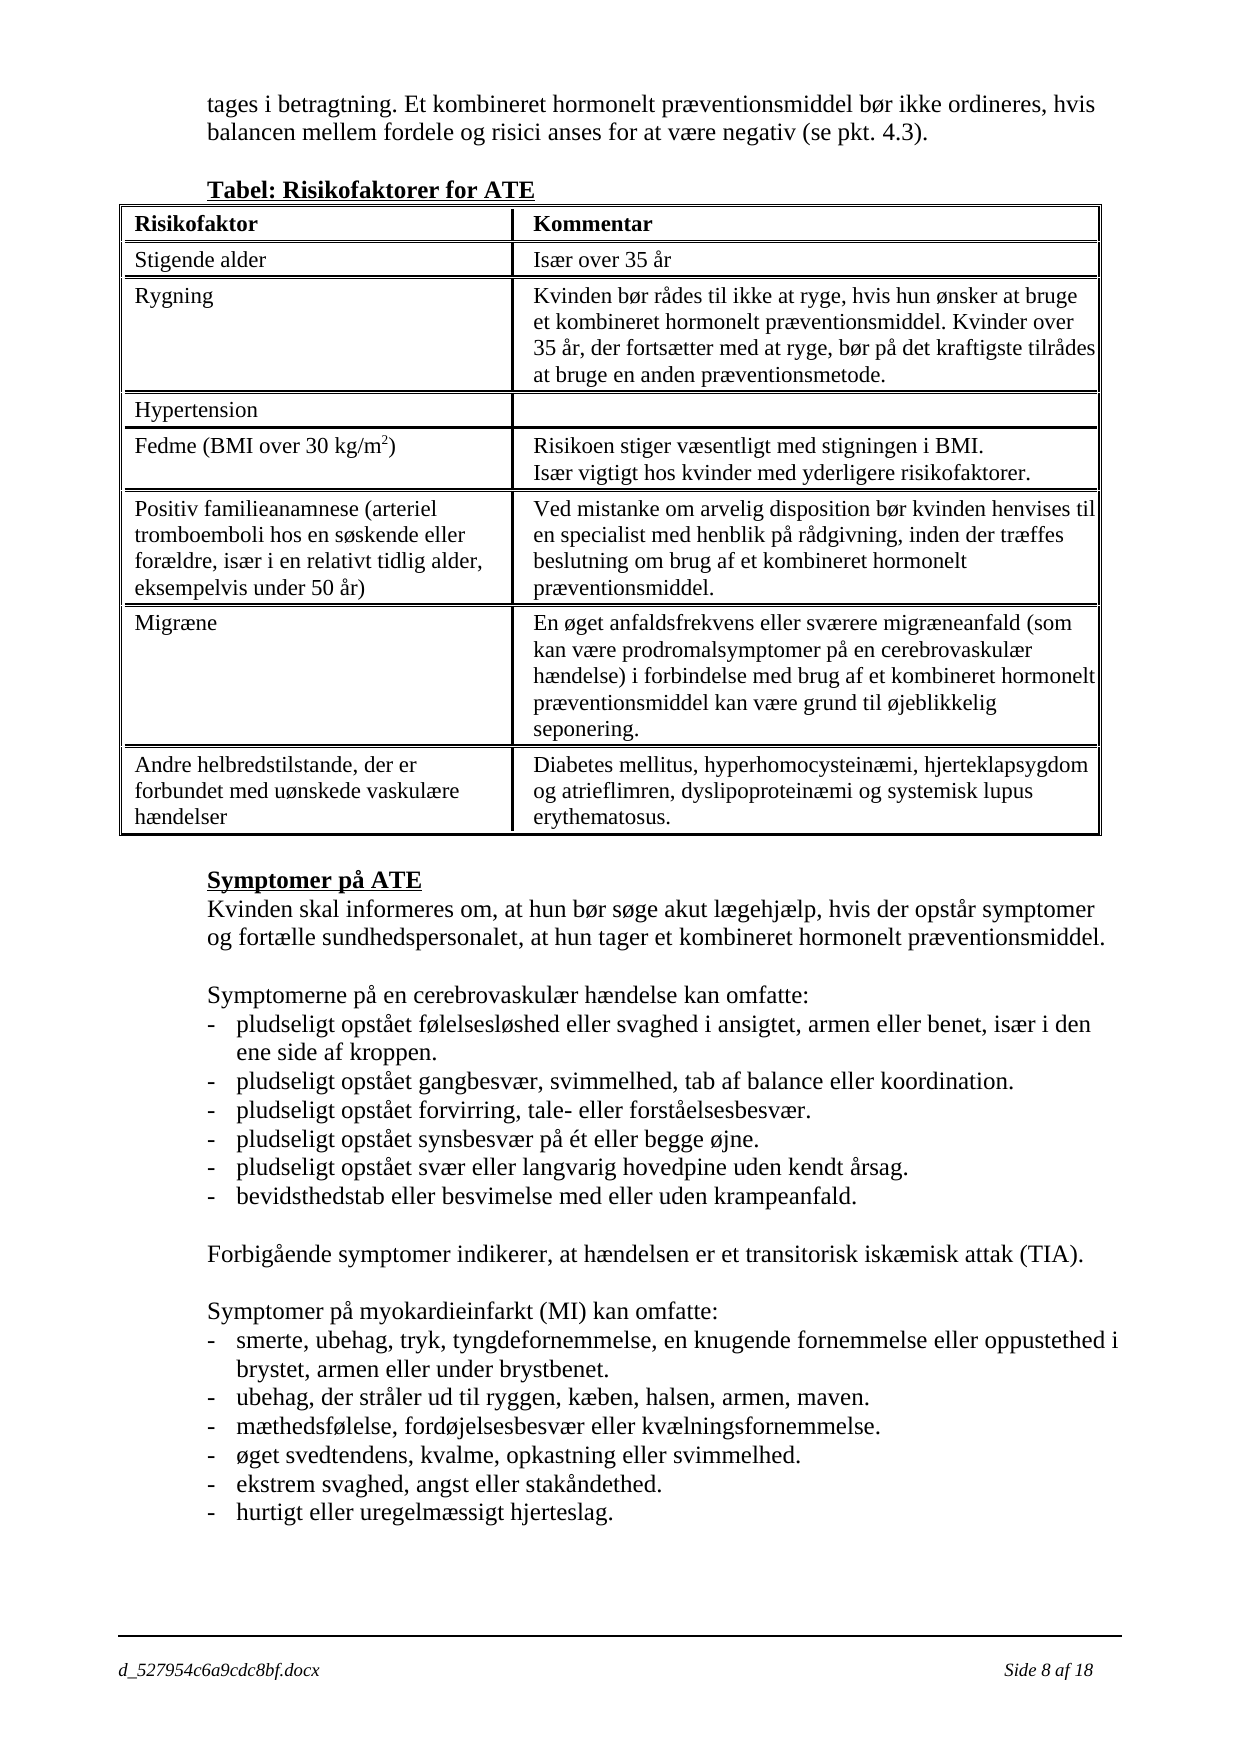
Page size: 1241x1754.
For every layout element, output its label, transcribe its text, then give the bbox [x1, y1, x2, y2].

list pludseligt opstået svær eller langvarig hovedpine uden kendt årsag. [207, 1152, 1122, 1181]
table_cell Hypertension [122, 390, 511, 426]
text Kvinden skal informeres om, at hun bør søge akut lægehjælp, hvis der opstår symptomer og fortælle sundhedspersonalet, at hun tager et kombineret hormonelt præventionsmiddel. [207, 894, 1122, 951]
table_cell Stigende alder [122, 240, 511, 275]
list ekstrem svaghed, angst eller stakåndethed. [207, 1469, 1122, 1497]
table_cell En øget anfaldsfrekvens eller sværere migræneanfald (som kan være prodromalsymptomer på en cerebrovaskulær hændelse) i forbindelse med brug af et kombineret hormonelt præventionsmiddel kan være grund til øjeblikkelig seponering. [514, 603, 1099, 744]
text Symptomer på ATE [207, 865, 1122, 894]
table_cell Andre helbredstilstande, der er forbundet med uønskede vaskulære hændelser [122, 744, 512, 833]
list pludseligt opstået følelsesløshed eller svaghed i ansigtet, armen eller benet, især i den ene side af kroppen. [207, 1009, 1122, 1066]
table_cell Kvinden bør rådes til ikke at ryge, hvis hun ønsker at bruge et kombineret hormonelt præventionsmiddel. Kvinder over 35 år, der fortsætter med at ryge, bør på det kraftigste tilrådes at bruge en anden præventionsmetode. [514, 275, 1099, 390]
table_cell Migræne [122, 603, 511, 744]
list smerte, ubehag, tryk, tyngdefornemmelse, en knugende fornemmelse eller oppustethed i brystet, armen eller under brystbenet. [207, 1325, 1122, 1382]
table_cell [514, 390, 1099, 426]
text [207, 89, 1122, 146]
list mæthedsfølelse, fordøjelsesbesvær eller kvælningsfornemmelse. [207, 1411, 1122, 1440]
text Symptomerne på en cerebrovaskulær hændelse kan omfatte: [207, 980, 1122, 1009]
table_cell Diabetes mellitus, hyperhomocysteinæmi, hjerteklapsygdom og atrieflimren, dyslipoproteinæmi og systemisk lupus erythematosus. [512, 744, 1099, 833]
table_cell Ved mistanke om arvelig disposition bør kvinden henvises til en specialist med henblik på rådgivning, inden der træffes beslutning om brug af et kombineret hormonelt præventionsmiddel. [514, 488, 1099, 603]
list ubehag, der stråler ud til ryggen, kæben, halsen, armen, maven. [207, 1382, 1122, 1411]
text Symptomer på myokardieinfarkt (MI) kan omfatte: [207, 1296, 1122, 1325]
list pludseligt opstået gangbesvær, svimmelhed, tab af balance eller koordination. [207, 1066, 1122, 1095]
table_header Kommentar [512, 207, 1098, 239]
list øget svedtendens, kvalme, opkastning eller svimmelhed. [207, 1440, 1122, 1469]
table_header Risikofaktor [122, 207, 512, 239]
table_cell Risikoen stiger væsentligt med stigningen i BMI. Især vigtigt hos kvinder med yderligere risikofaktorer. [514, 426, 1098, 488]
list bevidsthedstab eller besvimelse med eller uden krampeanfald. [207, 1181, 1122, 1210]
table_cell Fedme (BMI over 30 kg/m2) [122, 426, 511, 488]
table_cell Rygning [122, 275, 511, 390]
text Forbigående symptomer indikerer, at hændelsen er et transitorisk iskæmisk attak (TIA). [207, 1239, 1122, 1267]
list hurtigt eller uregelmæssigt hjerteslag. [207, 1497, 1122, 1526]
list pludseligt opstået forvirring, tale- eller forståelsesbesvær. [207, 1095, 1122, 1124]
table_cell Især over 35 år [514, 240, 1099, 275]
text Tabel: Risikofaktorer for ATE [207, 175, 1122, 204]
table_cell Positiv familieanamnese (arteriel tromboemboli hos en søskende eller forældre, især i en relativt tidlig alder, eksempelvis under 50 år) [122, 488, 511, 603]
list pludseligt opstået synsbesvær på ét eller begge øjne. [207, 1124, 1122, 1152]
